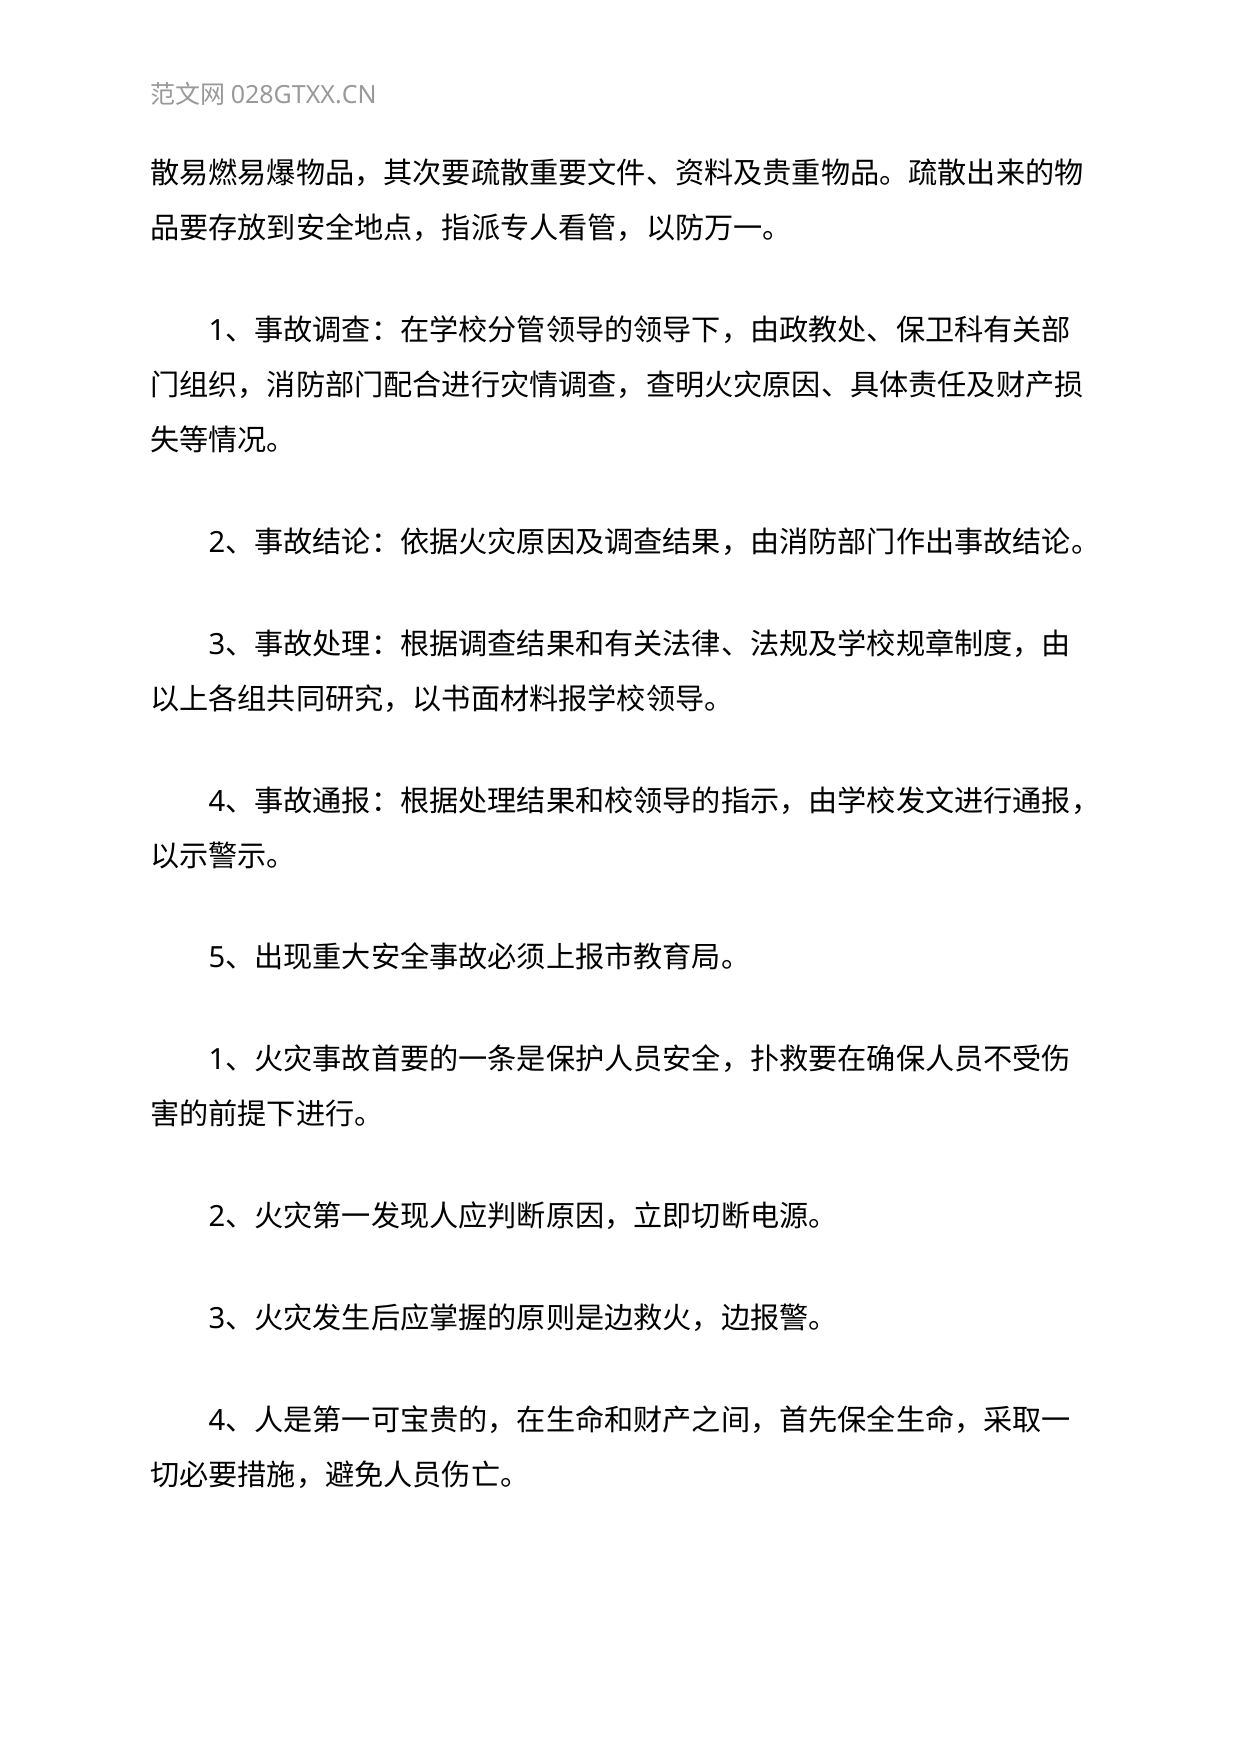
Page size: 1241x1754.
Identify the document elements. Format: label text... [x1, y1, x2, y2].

text 3、火灾发生后应掌握的原则是边救火，边报警。 [150, 1294, 1090, 1337]
text 4、人是第一可宝贵的，在生命和财产之间，首先保全生命，采取一切必要措施，避免人员伤亡。 [150, 1397, 1090, 1494]
text 1、事故调查：在学校分管领导的领导下，由政教处、保卫科有关部门组织，消防部门配合进行灾情调查，查明火灾原因、具体责任及财产损失等情况。 [150, 307, 1090, 459]
text 1、火灾事故首要的一条是保护人员安全，扑救要在确保人员不受伤害的前提下进行。 [150, 1036, 1090, 1133]
text 4、事故通报：根据处理结果和校领导的指示，由学校发文进行通报，以示警示。 [150, 777, 1090, 874]
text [150, 150, 1090, 247]
text 2、火灾第一发现人应判断原因，立即切断电源。 [150, 1193, 1090, 1235]
text 2、事故结论：依据火灾原因及调查结果，由消防部门作出事故结论。 [150, 518, 1090, 561]
text 5、出现重大安全事故必须上报市教育局。 [150, 934, 1090, 976]
text 3、事故处理：根据调查结果和有关法律、法规及学校规章制度，由以上各组共同研究，以书面材料报学校领导。 [150, 620, 1090, 718]
